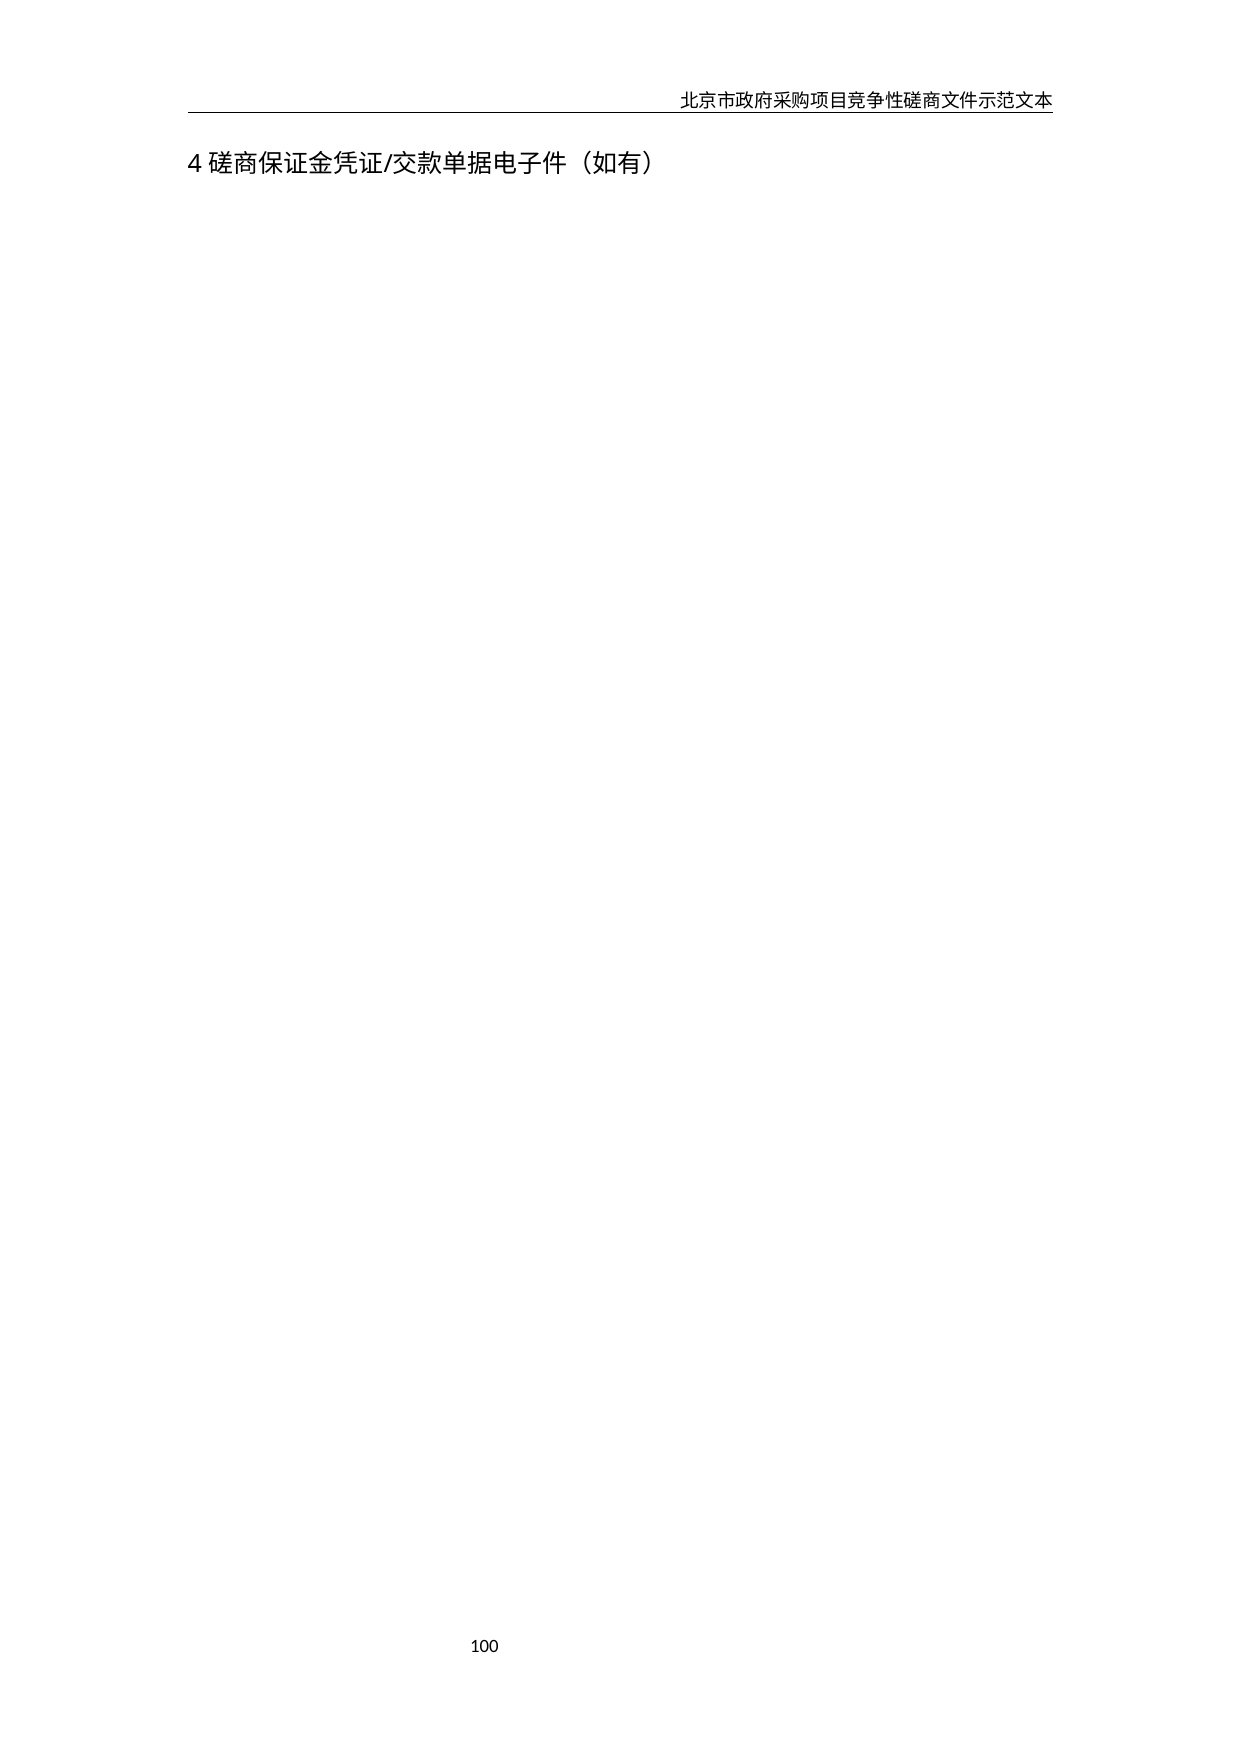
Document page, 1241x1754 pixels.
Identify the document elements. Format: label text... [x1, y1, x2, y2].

text 4 磋商保证金凭证/交款单据电子件（如有） [187, 129, 1053, 194]
